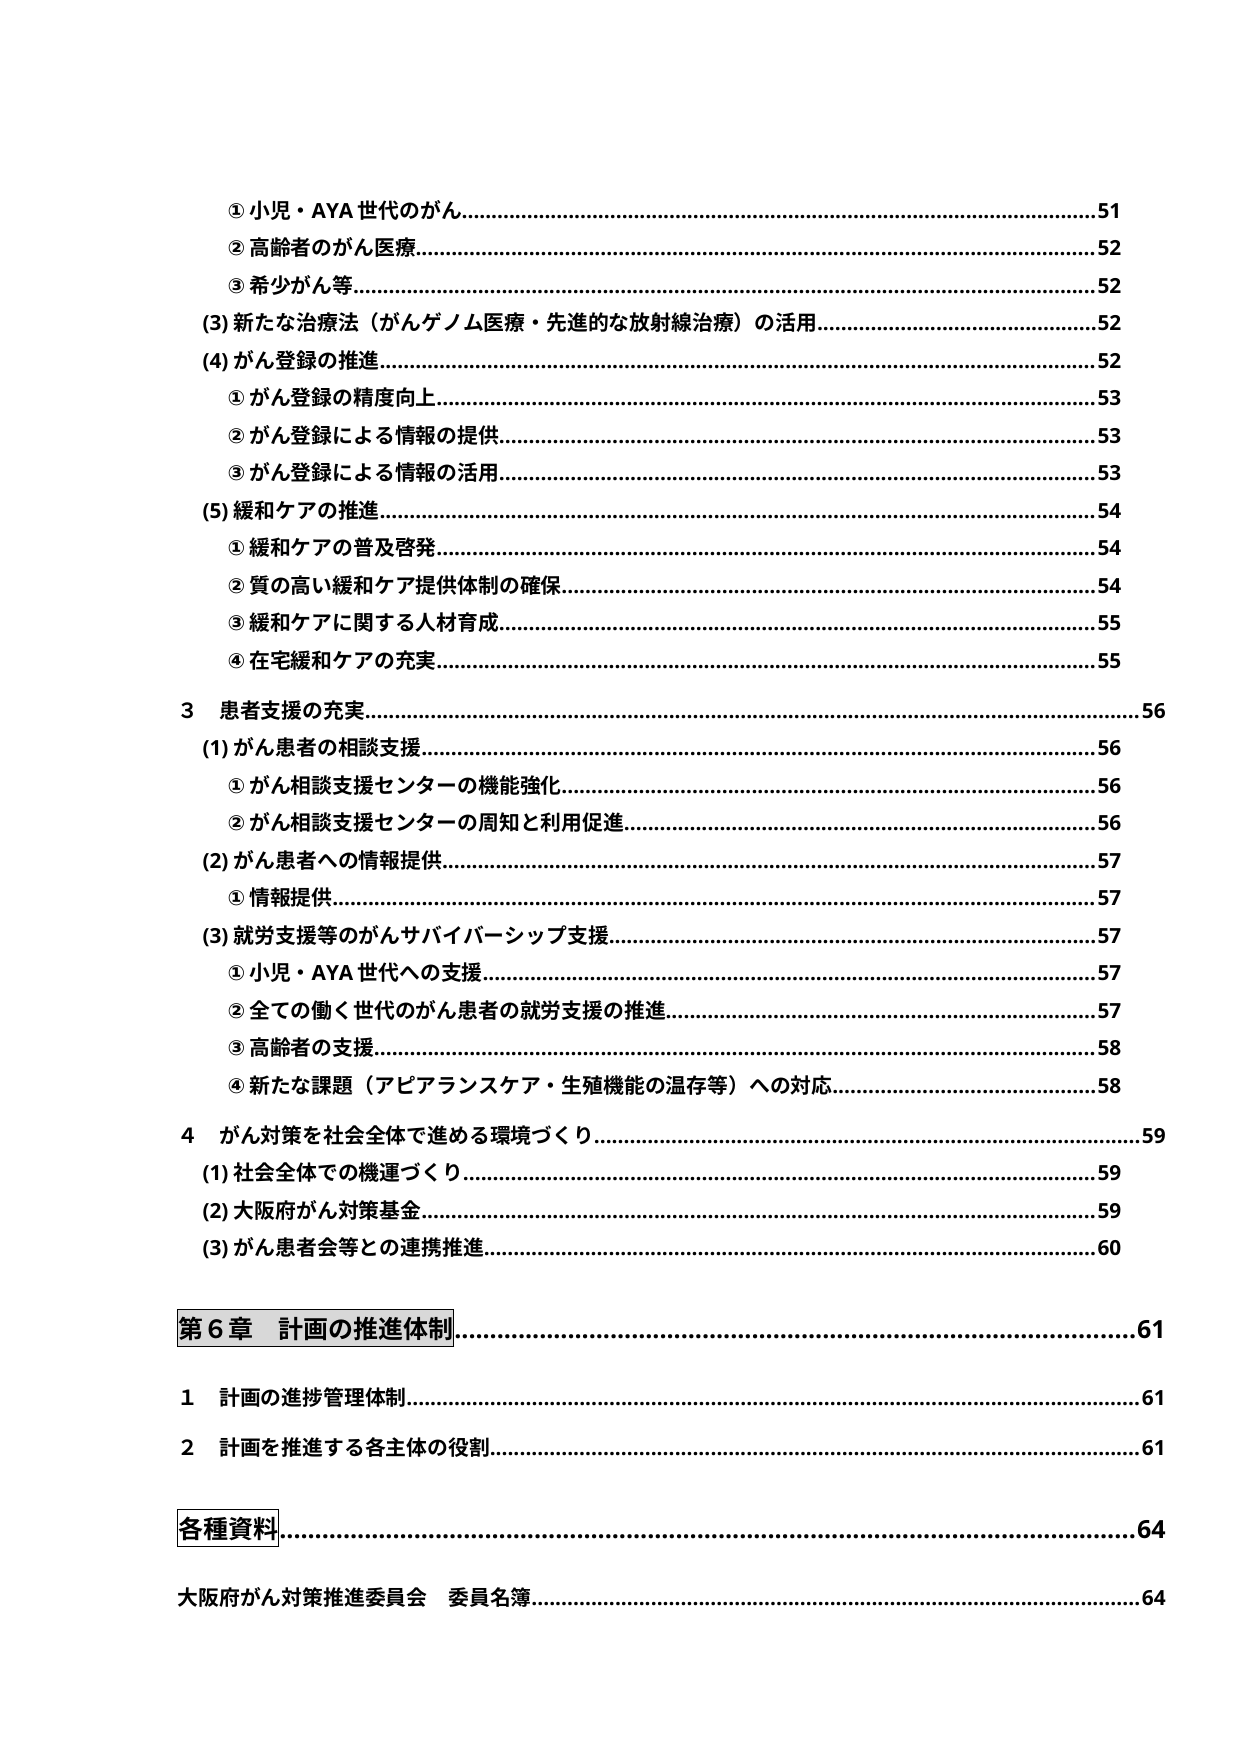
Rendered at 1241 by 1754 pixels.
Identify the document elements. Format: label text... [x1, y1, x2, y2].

text (4) がん登録の推進 52 [202, 341, 1122, 378]
text ①情報提供 57 [227, 878, 1122, 916]
text ①小児・AYA世代のがん 51 [227, 191, 1122, 228]
text 大阪府がん対策推進委員会 委員名簿 64 [177, 1578, 1122, 1616]
text ④新たな課題（アピアランスケア・生殖機能の温存等）への対応 58 [227, 1066, 1122, 1103]
text (2) 大阪府がん対策基金 59 [202, 1191, 1122, 1228]
text 第６章 計画の推進体制 61 [177, 1291, 1122, 1366]
text (3) がん患者会等との連携推進 60 [202, 1228, 1122, 1266]
text ３ 患者支援の充実 56 [177, 691, 1122, 728]
text ②がん相談支援センターの周知と利用促進 56 [227, 803, 1122, 841]
text ③希少がん等 52 [227, 266, 1122, 303]
text ②全ての働く世代のがん患者の就労支援の推進 57 [227, 991, 1122, 1028]
text (1) 社会全体での機運づくり 59 [202, 1153, 1122, 1191]
text (2) がん患者への情報提供 57 [202, 841, 1122, 878]
text (1) がん患者の相談支援 56 [202, 728, 1122, 766]
text ②がん登録による情報の提供 53 [227, 416, 1122, 453]
text ①小児・AYA世代への支援 57 [227, 953, 1122, 991]
text ２ 計画を推進する各主体の役割 61 [177, 1428, 1122, 1466]
text ③緩和ケアに関する人材育成 55 [227, 603, 1122, 641]
text ①がん登録の精度向上 53 [227, 378, 1122, 416]
text (3) 新たな治療法（がんゲノム医療・先進的な放射線治療）の活用 52 [202, 303, 1122, 341]
text ①緩和ケアの普及啓発 54 [227, 528, 1122, 566]
text ③高齢者の支援 58 [227, 1028, 1122, 1066]
text ②高齢者のがん医療 52 [227, 228, 1122, 266]
text ４ がん対策を社会全体で進める環境づくり 59 [177, 1116, 1122, 1153]
text ④在宅緩和ケアの充実 55 [227, 641, 1122, 678]
text ②質の高い緩和ケア提供体制の確保 54 [227, 566, 1122, 603]
text (3) 就労支援等のがんサバイバーシップ支援 57 [202, 916, 1122, 953]
text ①がん相談支援センターの機能強化 56 [227, 766, 1122, 803]
text 各種資料 64 [177, 1491, 1122, 1566]
text ③がん登録による情報の活用 53 [227, 453, 1122, 491]
text (5) 緩和ケアの推進 54 [202, 491, 1122, 528]
text １ 計画の進捗管理体制 61 [177, 1378, 1122, 1416]
